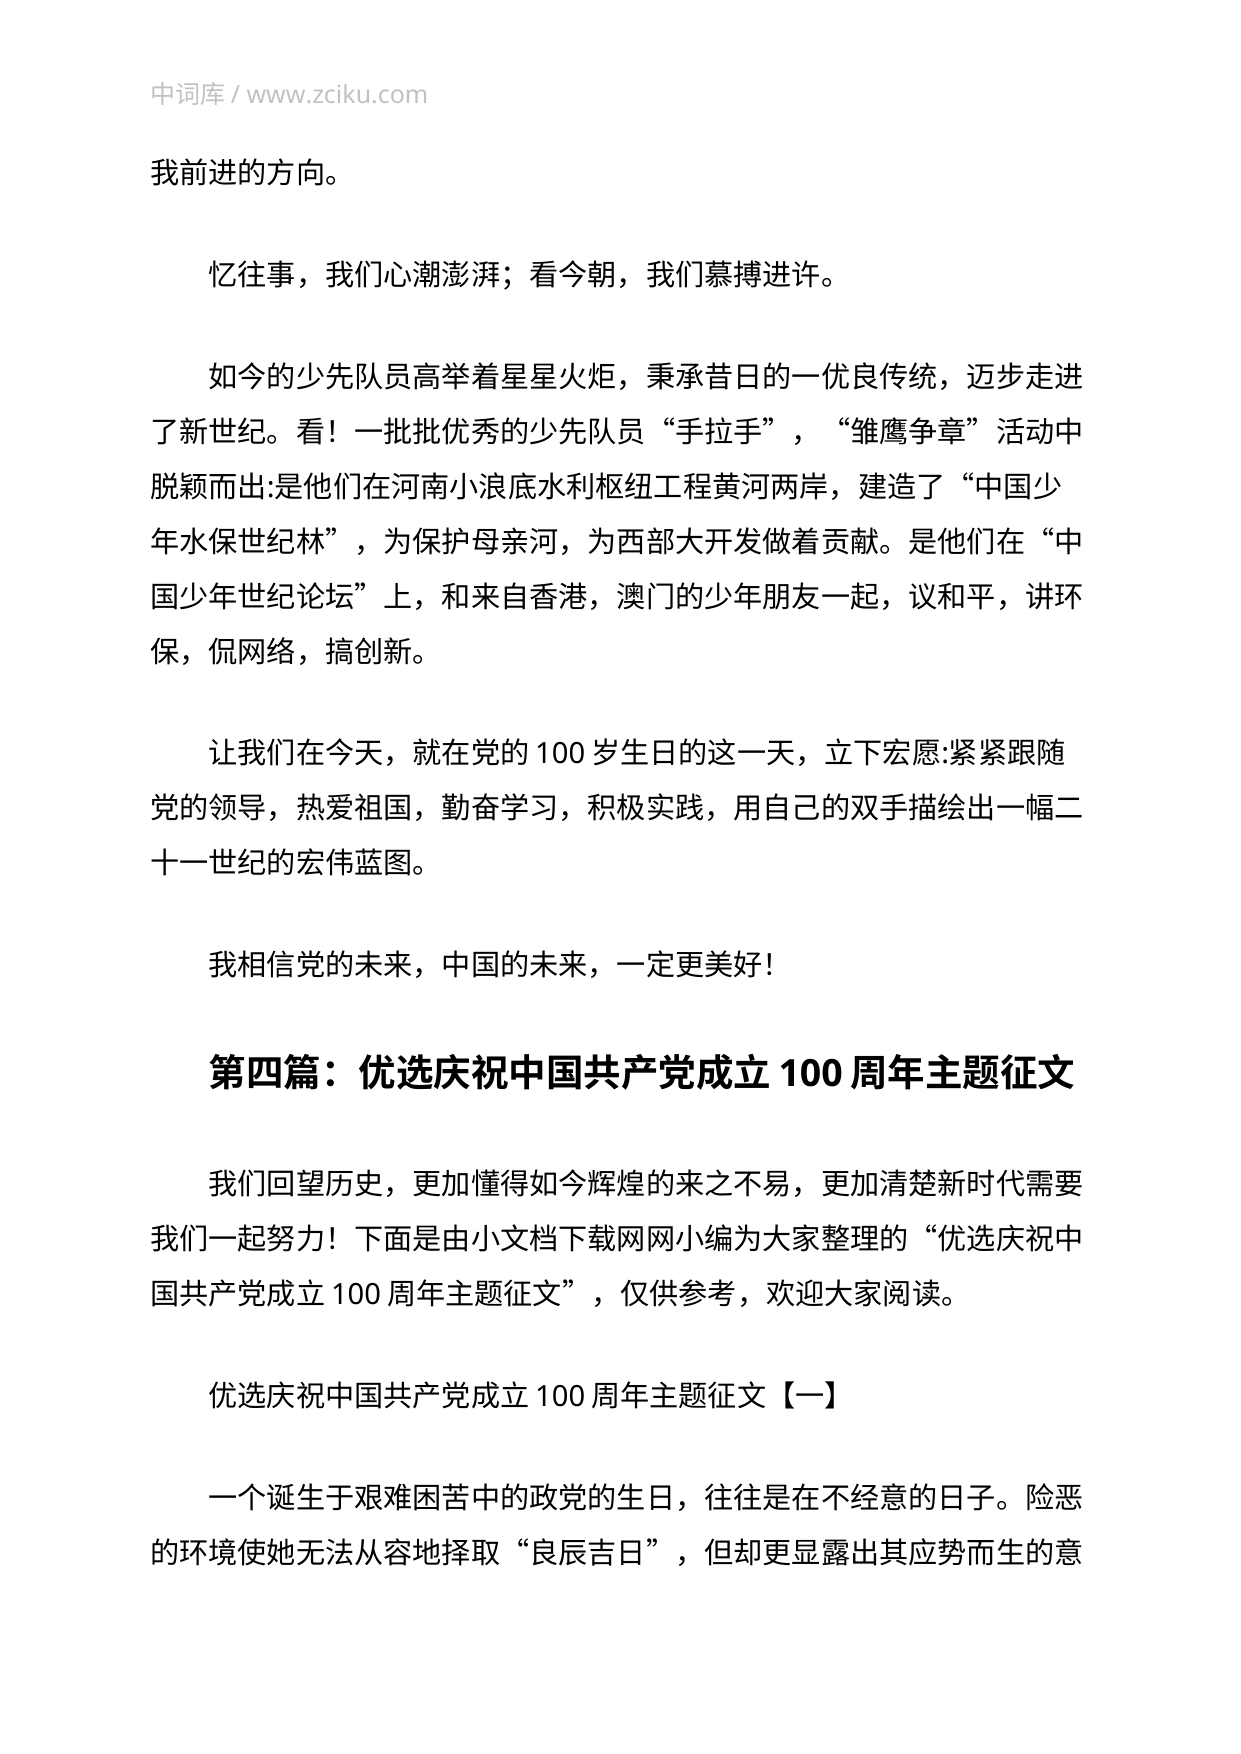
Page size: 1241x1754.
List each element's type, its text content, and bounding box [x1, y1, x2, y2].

text 我相信党的未来，中国的未来，一定更美好！ [150, 942, 1090, 984]
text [150, 150, 1090, 192]
text 优选庆祝中国共产党成立100周年主题征文【一】 [150, 1373, 1090, 1415]
text 第四篇：优选庆祝中国共产党成立100周年主题征文 [150, 1043, 1090, 1098]
text 我们回望历史，更加懂得如今辉煌的来之不易，更加清楚新时代需要我们一起努力！下面是由小文档下载网网小编为大家整理的“优选庆祝中国共产党成立100周年主题征文”，仅供参考，欢迎大家阅读。 [150, 1161, 1090, 1313]
text 让我们在今天，就在党的100岁生日的这一天，立下宏愿:紧紧跟随党的领导，热爱祖国，勤奋学习，积极实践，用自己的双手描绘出一幅二十一世纪的宏伟蓝图。 [150, 730, 1090, 882]
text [150, 1475, 1090, 1572]
text 忆往事，我们心潮澎湃；看今朝，我们慕搏进许。 [150, 252, 1090, 294]
text 如今的少先队员高举着星星火炬，秉承昔日的一优良传统，迈步走进了新世纪。看！一批批优秀的少先队员“手拉手”，“雏鹰争章”活动中脱颖而出:是他们在河南小浪底水利枢纽工程黄河两岸，建造了“中国少年水保世纪林”，为保护母亲河，为西部大开发做着贡献。是他们在“中国少年世纪论坛”上，和来自香港，澳门的少年朋友一起，议和平，讲环保，侃网络，搞创新。 [150, 353, 1090, 670]
